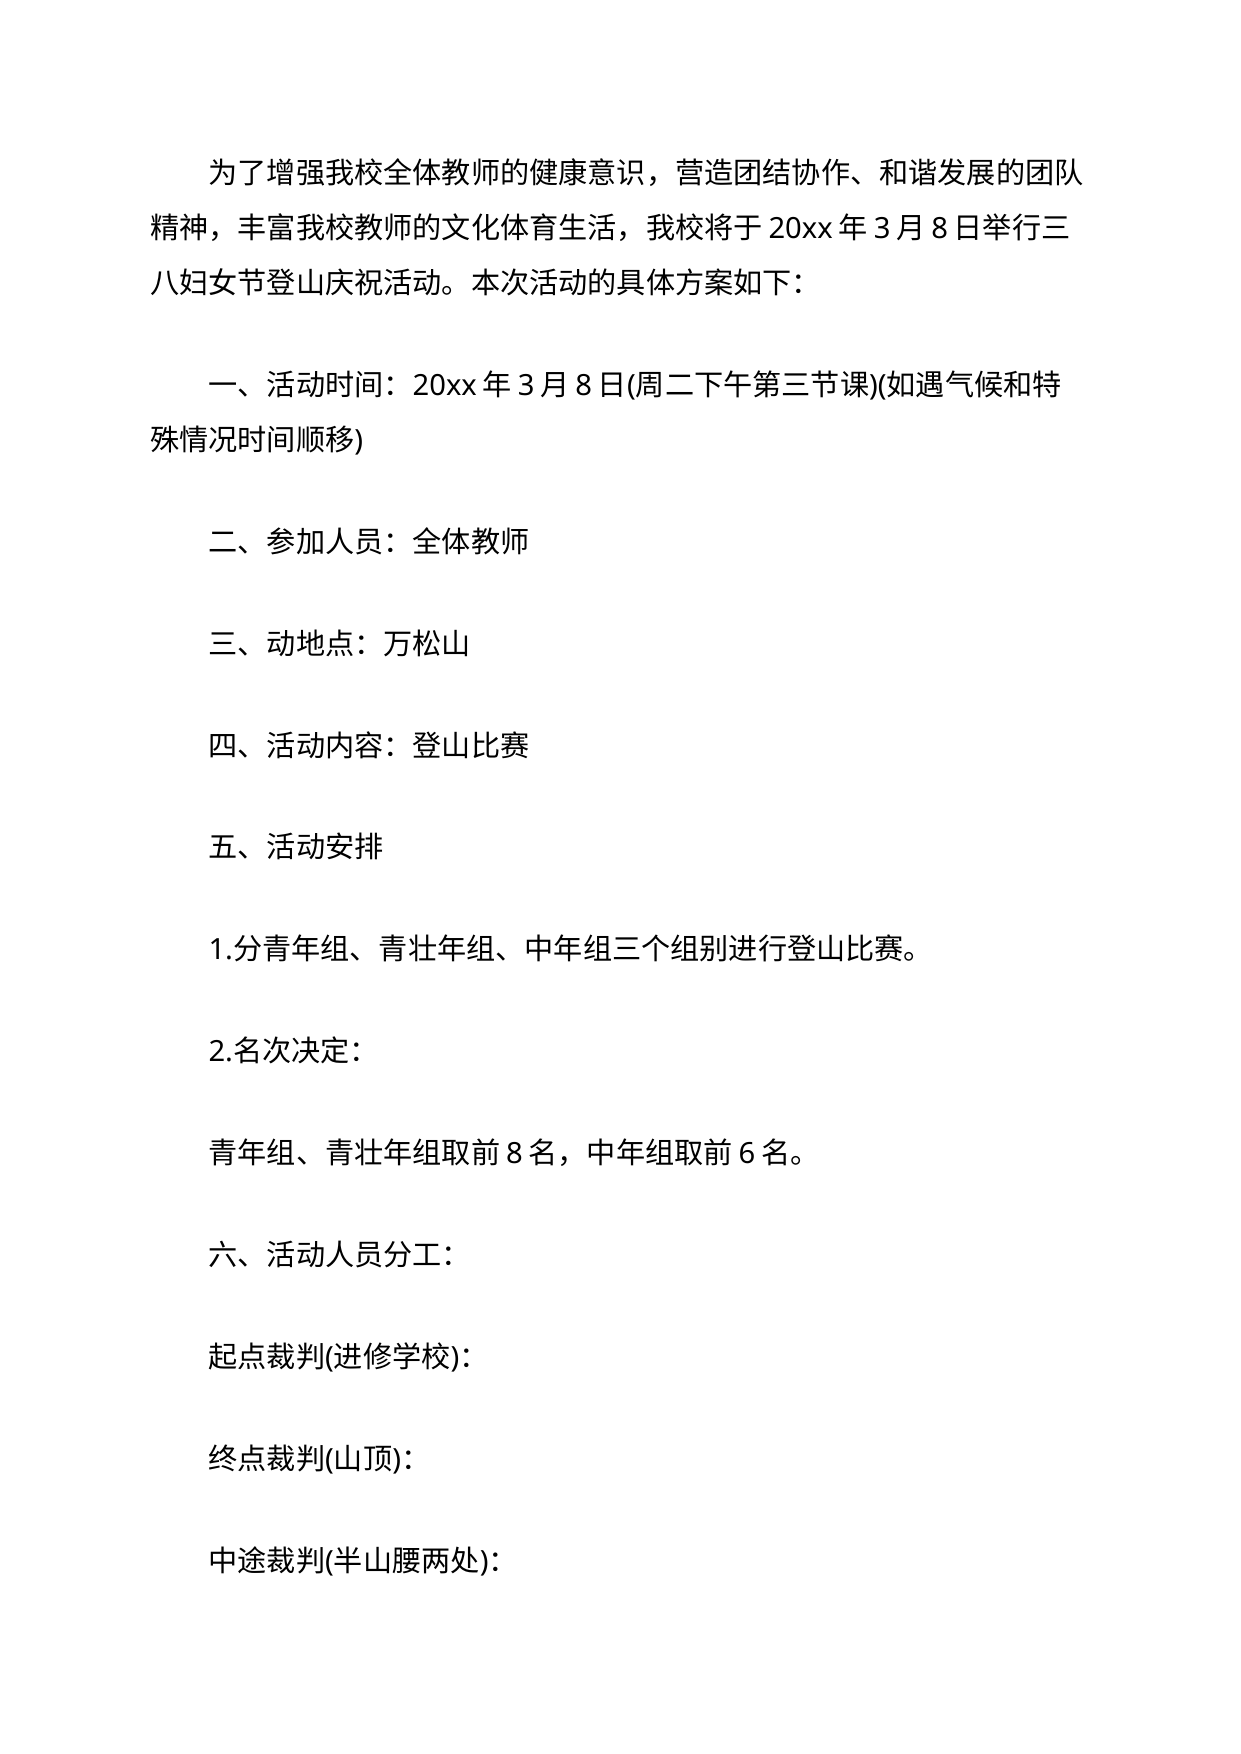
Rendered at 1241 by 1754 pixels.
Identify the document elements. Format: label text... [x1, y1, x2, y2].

text 1.分青年组、青壮年组、中年组三个组别进行登山比赛。 [150, 926, 1090, 968]
text 为了增强我校全体教师的健康意识，营造团结协作、和谐发展的团队精神，丰富我校教师的文化体育生活，我校将于20xx年3月8日举行三八妇女节登山庆祝活动。本次活动的具体方案如下： [150, 150, 1090, 302]
text 二、参加人员：全体教师 [150, 519, 1090, 561]
text 六、活动人员分工： [150, 1232, 1090, 1274]
text 终点裁判(山顶)： [150, 1435, 1090, 1478]
text 中途裁判(半山腰两处)： [150, 1537, 1090, 1580]
text 起点裁判(进修学校)： [150, 1333, 1090, 1376]
text 青年组、青壮年组取前8名，中年组取前6名。 [150, 1130, 1090, 1172]
text 五、活动安排 [150, 824, 1090, 866]
text 三、动地点：万松山 [150, 620, 1090, 663]
text 一、活动时间：20xx年3月8日(周二下午第三节课)(如遇气候和特殊情况时间顺移) [150, 362, 1090, 459]
text 四、活动内容：登山比赛 [150, 722, 1090, 764]
text 2.名次决定： [150, 1028, 1090, 1070]
